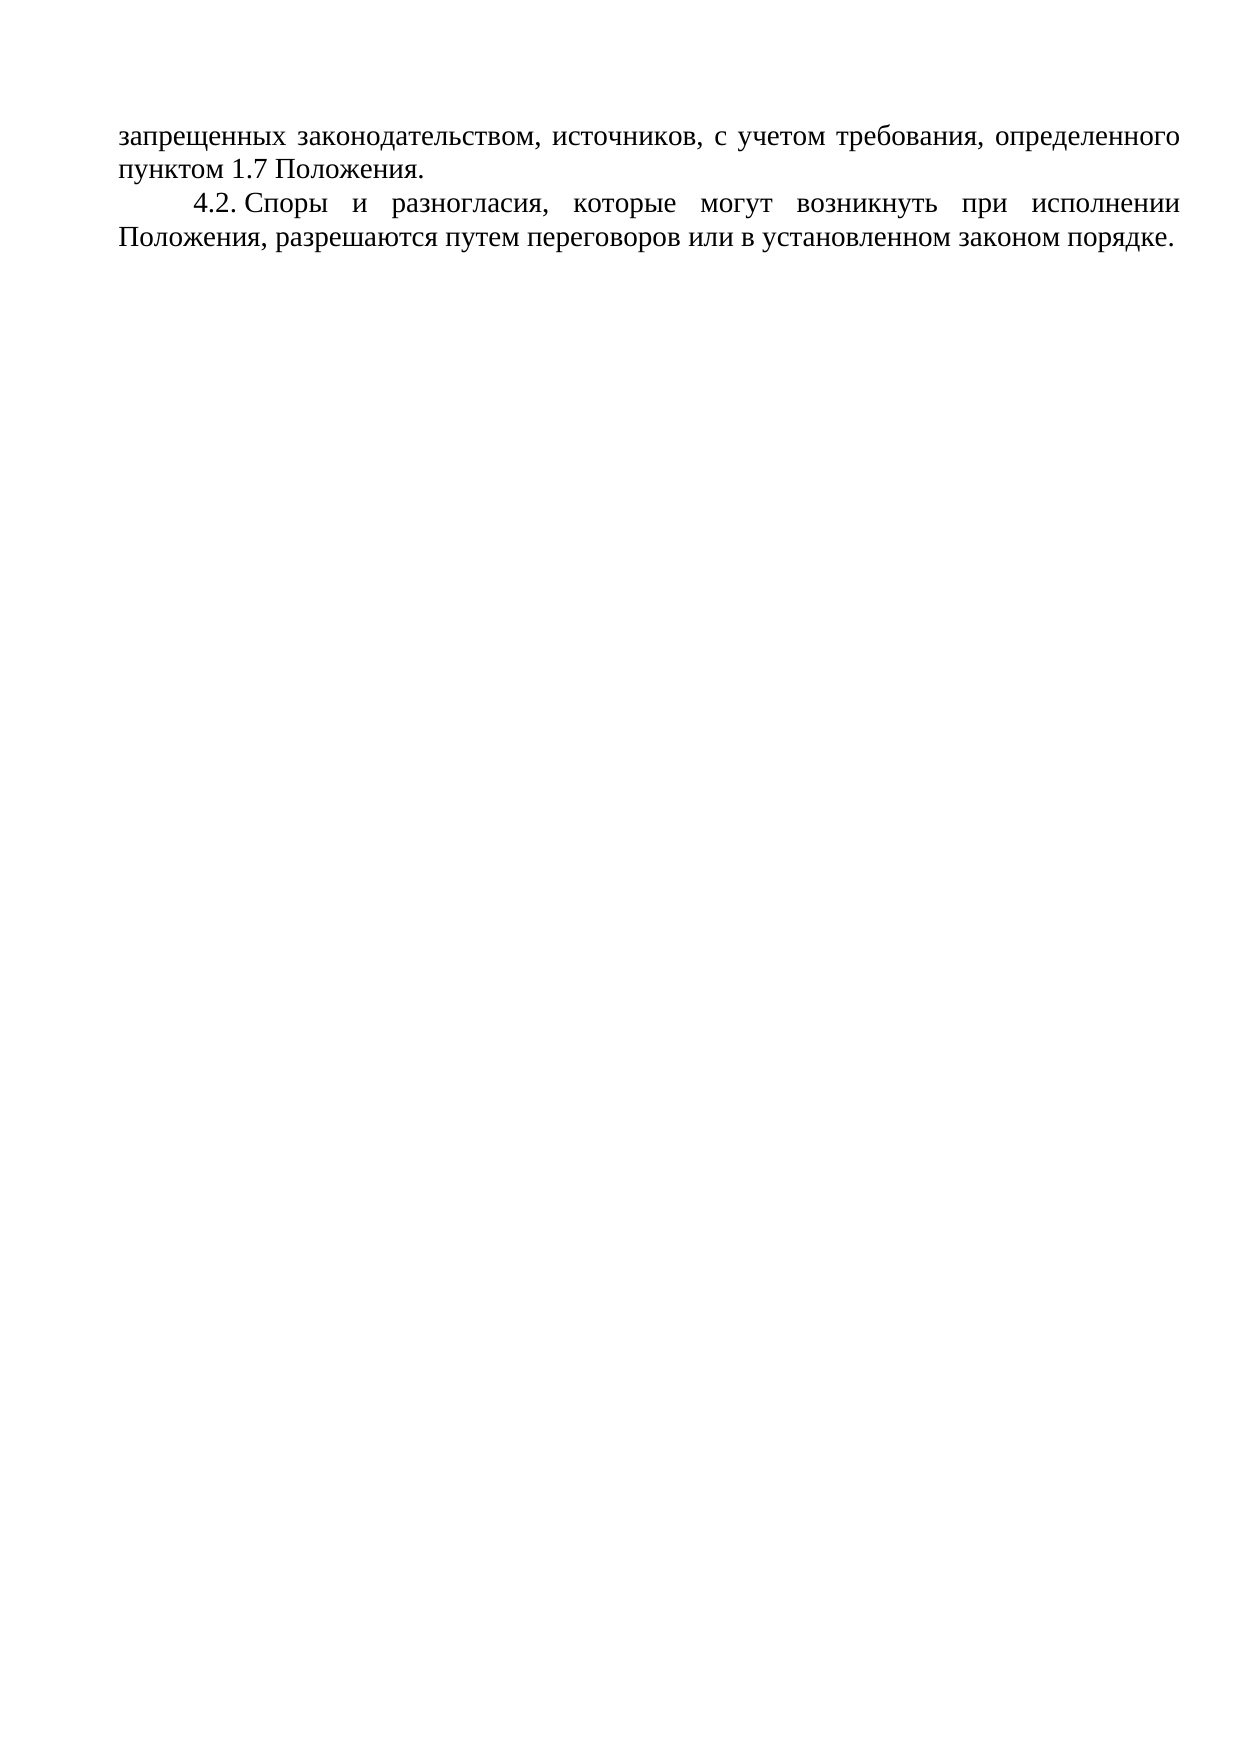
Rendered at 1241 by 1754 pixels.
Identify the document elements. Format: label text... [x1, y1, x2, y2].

text 4.2. Споры и разногласия, которые могут возникнуть при исполнении Положения, разрешаются путем переговоров или в установленном законом порядке. [118, 185, 1181, 252]
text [118, 118, 1181, 185]
